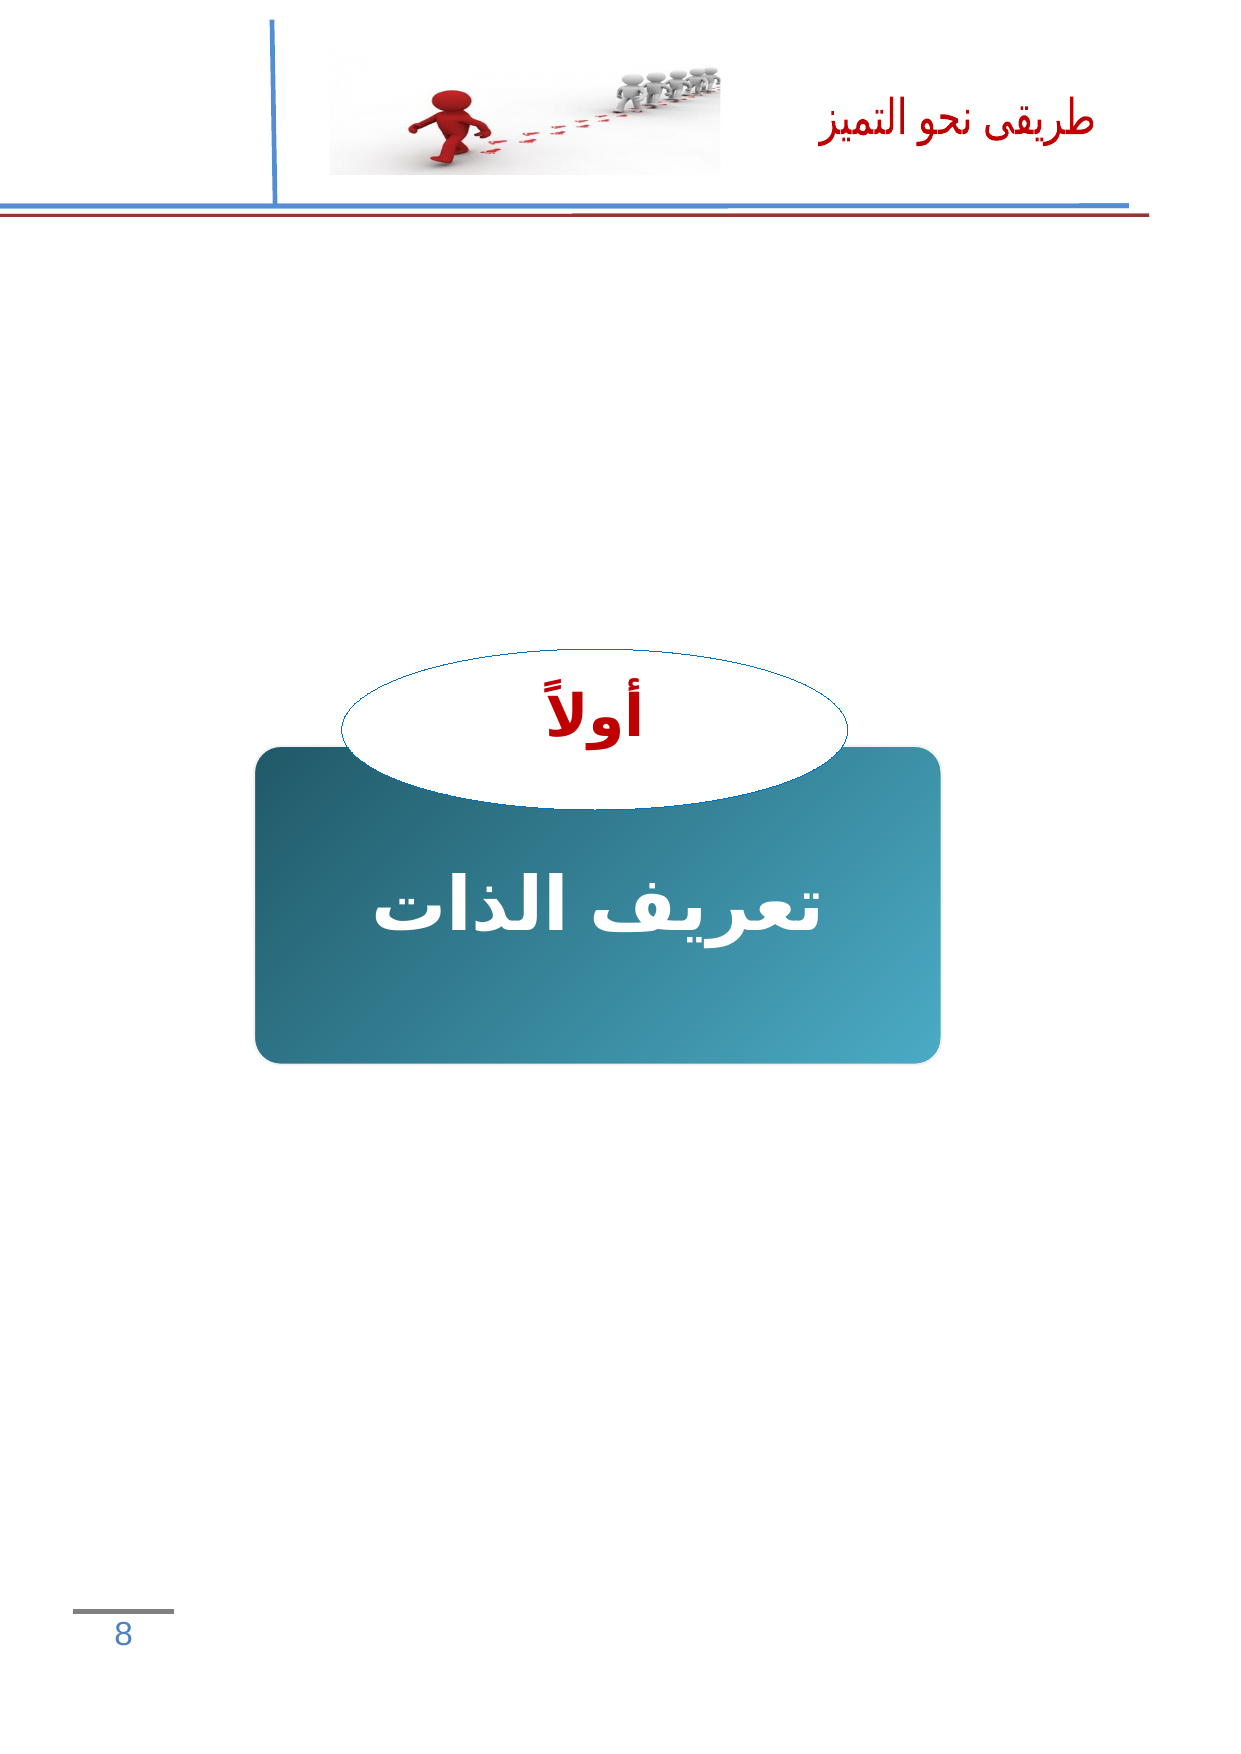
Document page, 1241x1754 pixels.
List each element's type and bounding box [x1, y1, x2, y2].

picture [329, 46, 721, 175]
